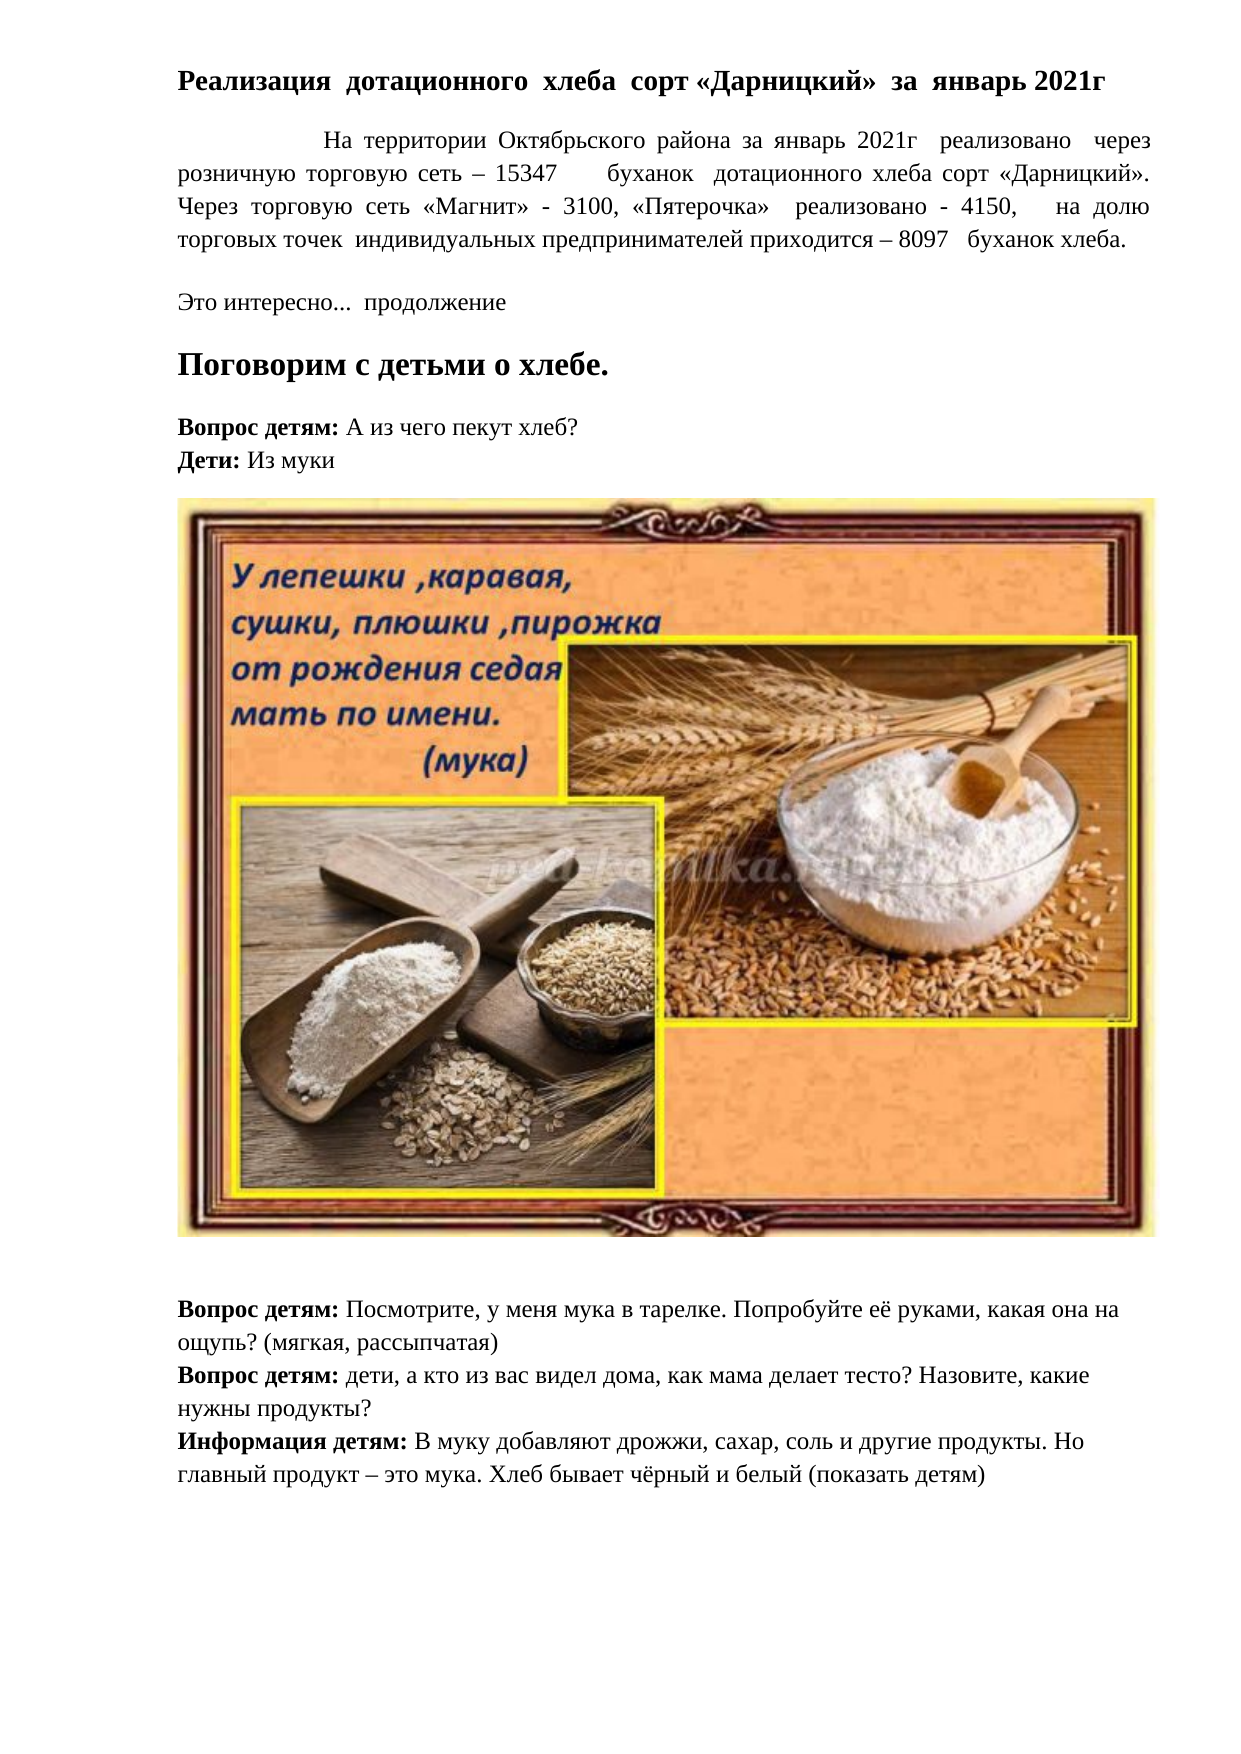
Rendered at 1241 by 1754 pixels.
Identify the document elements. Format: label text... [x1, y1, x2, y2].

text Вопрос детям: Посмотрите, у меня мука в тарелке. Попробуйте её руками, какая она на ощупь? (мягкая, рассыпчатая) Вопрос детям: дети, а кто из вас видел дома, как мама делает тесто? Назовите, какие нужны продукты? Информация детям: В муку добавляют дрожжи, сахар, соль и другие продукты. Но главный продукт – это мука. Хлеб бывает чёрный и белый (показать детям) [177, 1261, 1152, 1488]
text Вопрос детям: А из чего пекут хлеб? Дети: Из муки [177, 412, 1152, 474]
text Реализация дотационного хлеба сорт «Дарницкий» за январь 2021г [177, 63, 1152, 96]
text Поговорим с детьми о хлебе. [177, 344, 1152, 383]
picture [177, 498, 1160, 1237]
text Это интересно... продолжение [177, 287, 1152, 315]
text На территории Октябрьского района за январь 2021г реализовано через розничную торговую сеть – 15347 буханок дотационного хлеба сорт «Дарницкий». Через торговую сеть «Магнит» - 3100, «Пятерочка» реализовано - 4150, на долю торговых точек индивидуальных предпринимателей приходится – 8097 буханок хлеба. [177, 125, 1152, 253]
